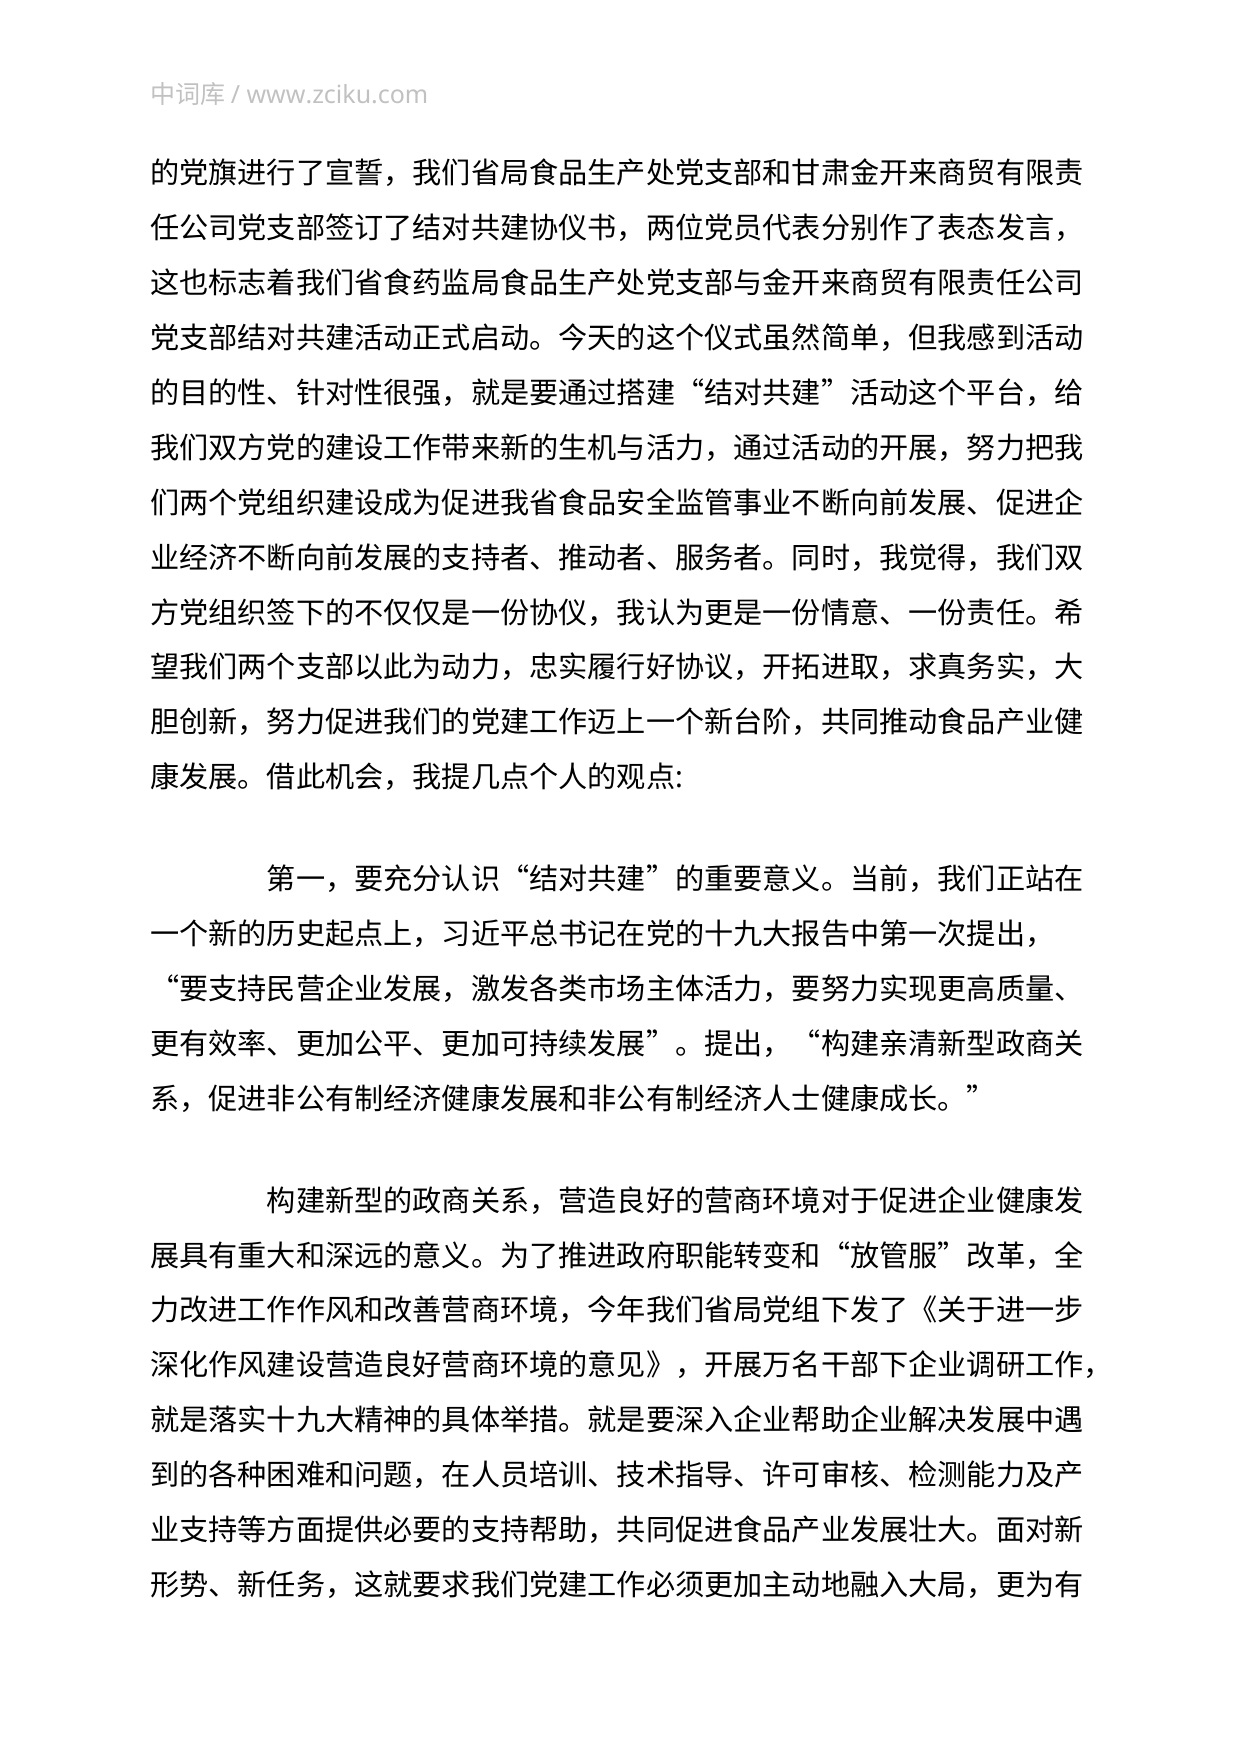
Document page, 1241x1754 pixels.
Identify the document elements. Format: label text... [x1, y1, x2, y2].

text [150, 150, 1090, 796]
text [150, 1177, 1090, 1604]
text 第一，要充分认识“结对共建”的重要意义。当前，我们正站在一个新的历史起点上，习近平总书记在党的十九大报告中第一次提出，“要支持民营企业发展，激发各类市场主体活力，要努力实现更高质量、更有效率、更加公平、更加可持续发展”。提出，“构建亲清新型政商关系，促进非公有制经济健康发展和非公有制经济人士健康成长。” [150, 856, 1090, 1118]
